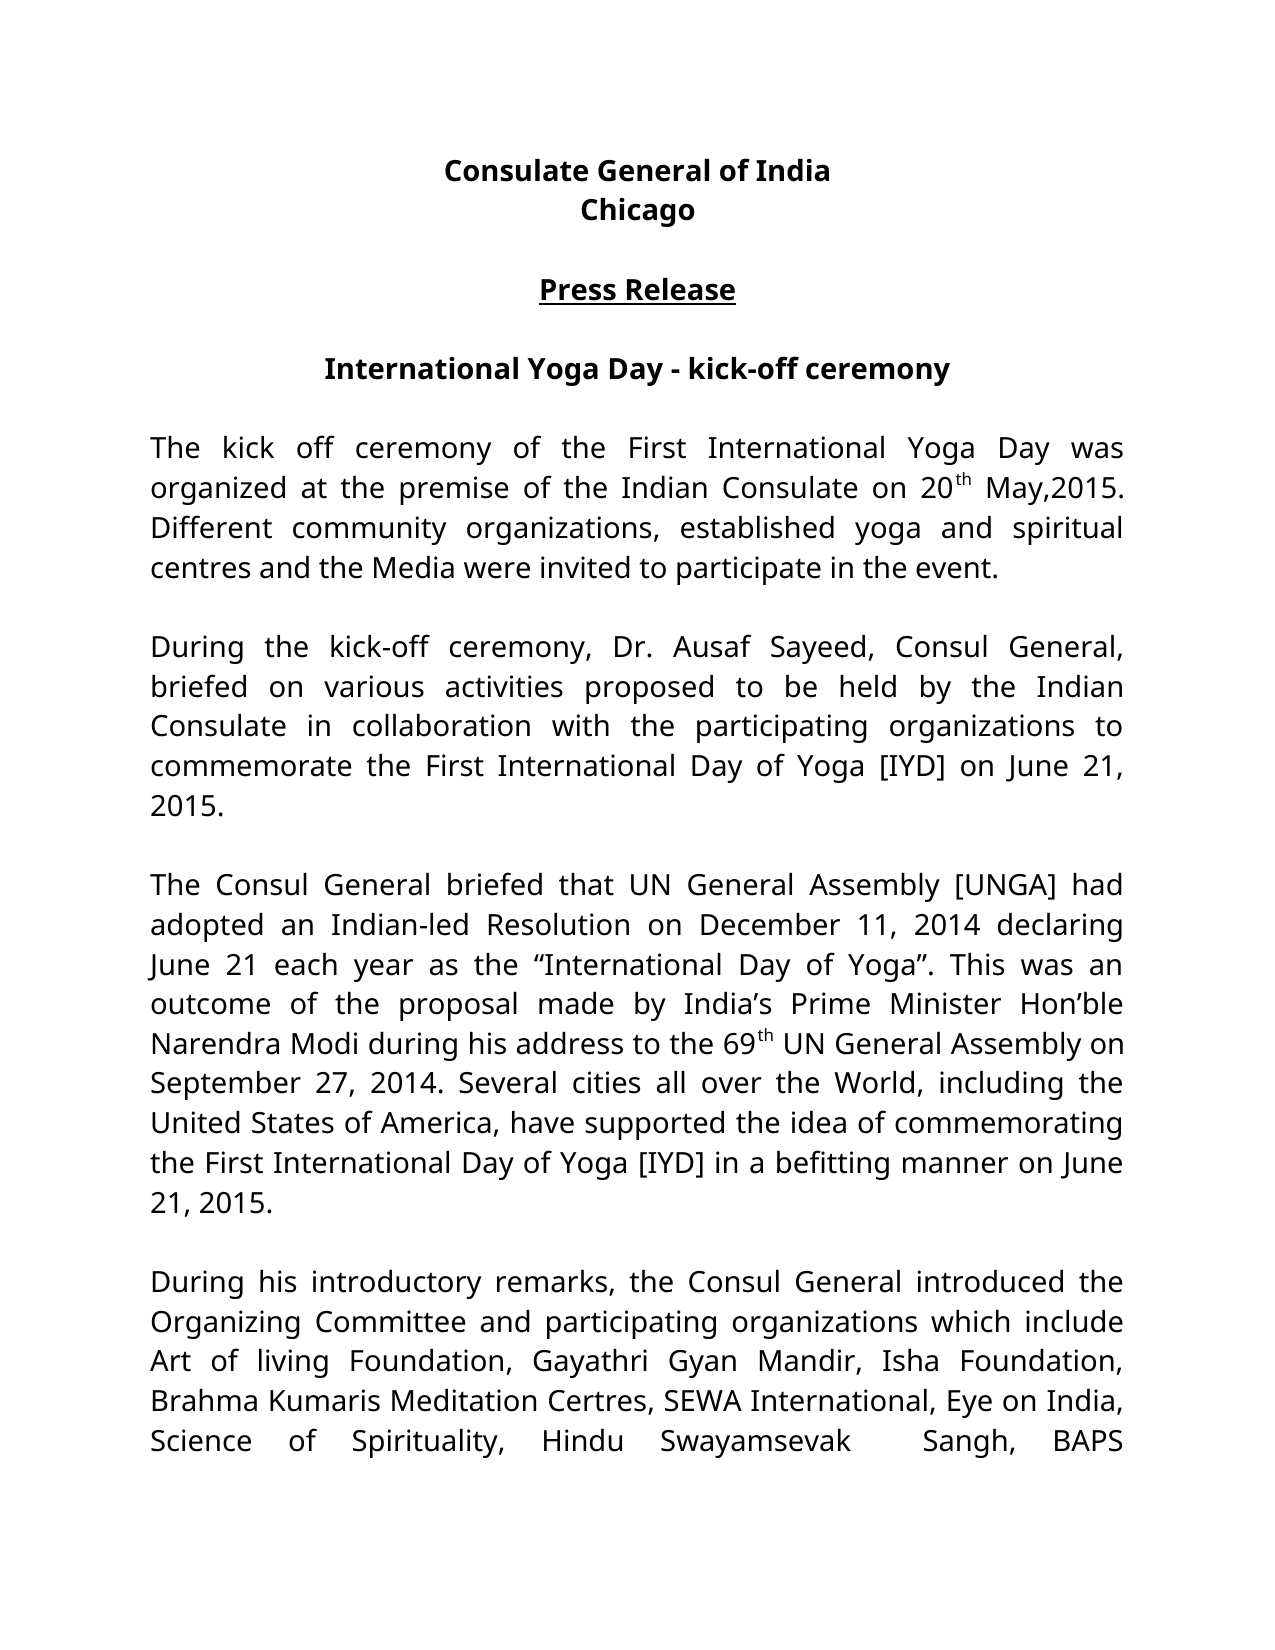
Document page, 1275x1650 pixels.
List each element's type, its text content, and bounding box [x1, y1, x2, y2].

text Chicago [150, 190, 1125, 229]
text Consulate General of India [150, 150, 1125, 190]
text The Consul General briefed that UN General Assembly [UNGA] had adopted an Indian-led Resolution on December 11, 2014 declaring June 21 each year as the “International Day of Yoga”. This was an outcome of the proposal made by India’s Prime Minister Hon’ble Narendra Modi during his address to the 69th UN General Assembly on September 27, 2014. Several cities all over the World, including the United States of America, have supported the idea of commemorating the First International Day of Yoga [IYD] in a befitting manner on June 21, 2015. [150, 864, 1125, 1222]
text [150, 1261, 1125, 1460]
text Press Release [150, 269, 1125, 309]
text During the kick-off ceremony, Dr. Ausaf Sayeed, Consul General, briefed on various activities proposed to be held by the Indian Consulate in collaboration with the participating organizations to commemorate the First International Day of Yoga [IYD] on June 21, 2015. [150, 626, 1125, 825]
text The kick off ceremony of the First International Yoga Day was organized at the premise of the Indian Consulate on 20th May,2015. Different community organizations, established yoga and spiritual centres and the Media were invited to participate in the event. [150, 428, 1125, 587]
text International Yoga Day - kick-off ceremony [150, 348, 1125, 388]
